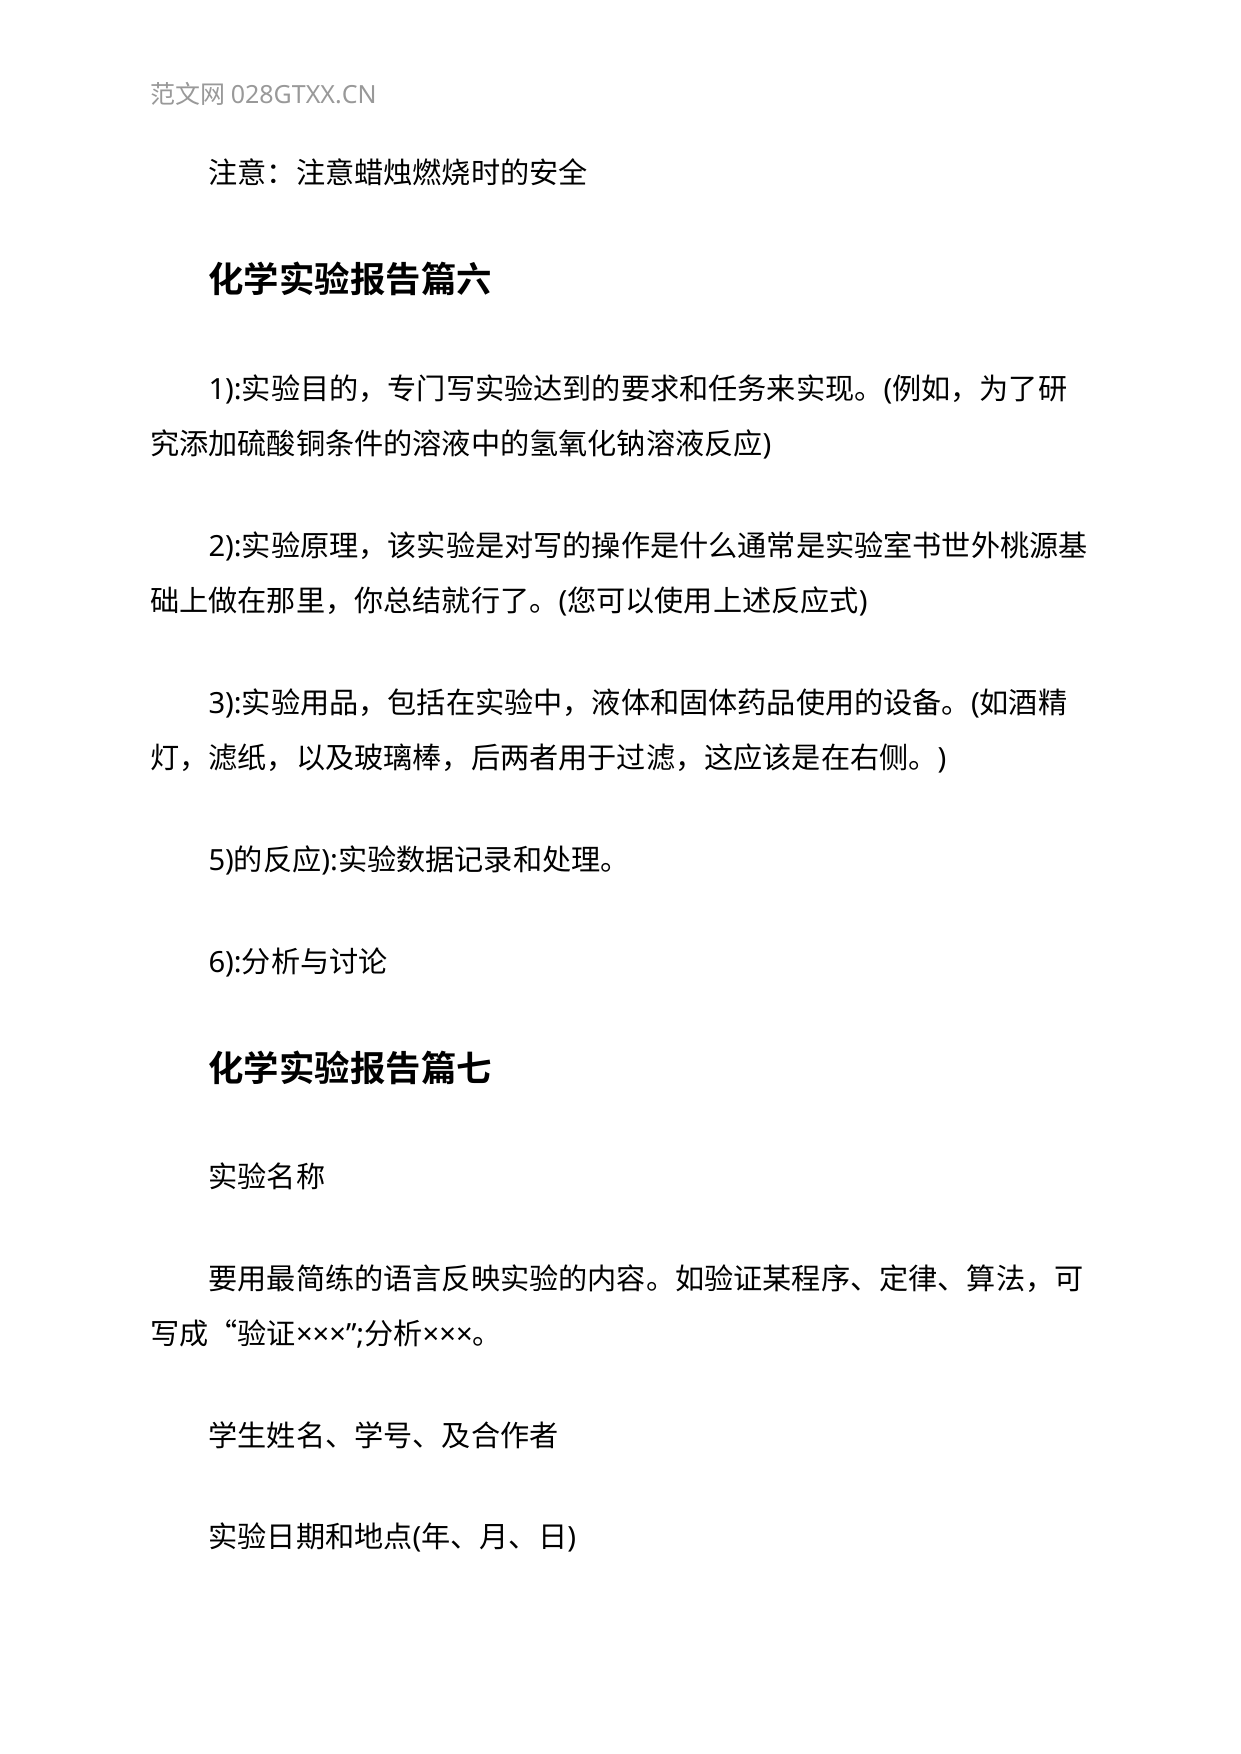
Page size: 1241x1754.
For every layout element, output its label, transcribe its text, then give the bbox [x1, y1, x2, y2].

text 1):实验目的，专门写实验达到的要求和任务来实现。(例如，为了研究添加硫酸铜条件的溶液中的氢氧化钠溶液反应) [150, 365, 1090, 463]
text 2):实验原理，该实验是对写的操作是什么通常是实验室书世外桃源基础上做在那里，你总结就行了。(您可以使用上述反应式) [150, 522, 1090, 619]
text 5)的反应):实验数据记录和处理。 [150, 836, 1090, 878]
text 6):分析与讨论 [150, 938, 1090, 981]
text 注意：注意蜡烛燃烧时的安全 [150, 150, 1090, 192]
text 学生姓名、学号、及合作者 [150, 1412, 1090, 1454]
text 要用最简练的语言反映实验的内容。如验证某程序、定律、算法，可写成“验证×××”;分析×××。 [150, 1255, 1090, 1353]
text 实验名称 [150, 1153, 1090, 1196]
text 化学实验报告篇六 [150, 252, 1090, 303]
text 化学实验报告篇七 [150, 1040, 1090, 1091]
text 3):实验用品，包括在实验中，液体和固体药品使用的设备。(如酒精灯，滤纸，以及玻璃棒，后两者用于过滤，这应该是在右侧。) [150, 679, 1090, 777]
text 实验日期和地点(年、月、日) [150, 1514, 1090, 1556]
